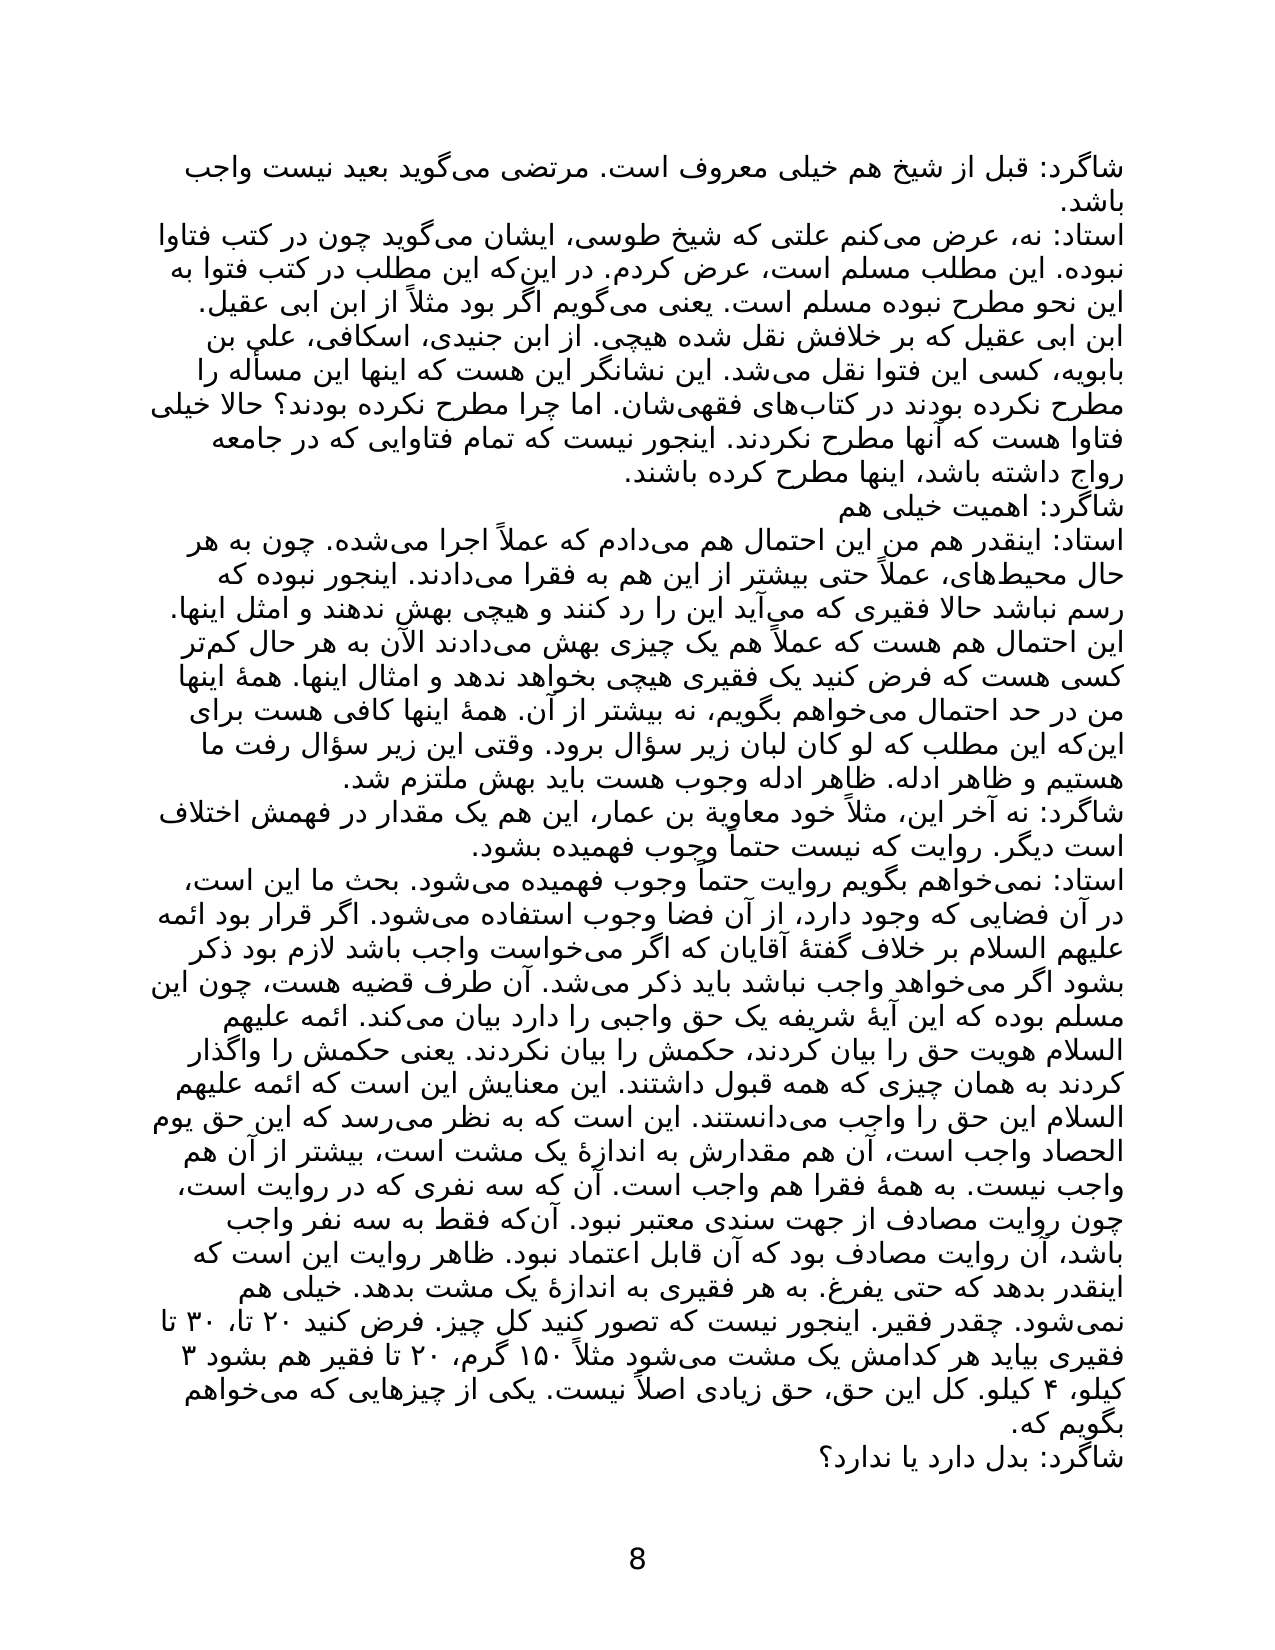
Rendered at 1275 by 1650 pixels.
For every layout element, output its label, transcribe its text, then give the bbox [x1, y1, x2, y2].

text شاگرد: اهمیت خیلی هم [150, 489, 1125, 523]
text شاگرد: نه آخر این، مثلاً خود معاویة بن عمار، این هم یک مقدار در فهمش اختلاف است دیگر. روایت که نیست حتماً وجوب فهمیده بشود. [150, 795, 1125, 863]
text شاگرد: قبل از شیخ هم خیلی معروف است. مرتضی می‌گوید بعید نیست واجب باشد. [150, 150, 1125, 218]
text شاگرد: بدل دارد یا ندارد؟ [150, 1440, 1125, 1474]
text استاد: اینقدر هم من این احتمال هم می‌دادم که عملاً اجرا می‌شده. چون به هر حال محیط‌های، عملاً حتی بیشتر از این هم به فقرا می‌دادند. اینجور نبوده که رسم نباشد حالا فقیری که می‌آید این را رد کنند و هیچی بهش ندهند و امثل اینها. این احتمال هم هست که عملاً هم یک چیزی بهش می‌دادند الآن به هر حال کم‌تر کسی هست که فرض کنید یک فقیری هیچی بخواهد ندهد و امثال اینها. همۀ اینها من در حد احتمال می‌خواهم بگویم، نه بیشتر از آن. همۀ اینها کافی هست برای این‌که این مطلب که لو کان لبان زیر سؤال برود. وقتی این زیر سؤال رفت ما هستیم و ظاهر ادله. ظاهر ادله وجوب هست باید بهش ملتزم شد. [150, 523, 1125, 795]
text استاد: نه، عرض می‌کنم علتی که شیخ طوسی، ایشان می‌گوید چون در کتب فتاوا نبوده. این مطلب مسلم است، عرض کردم. در این‌که این مطلب در کتب فتوا به این نحو مطرح نبوده مسلم است. یعنی می‌گویم اگر بود مثلاً از ابن ابی عقیل. ابن ابی عقیل که بر خلافش نقل شده هیچی. از ابن جنیدی، اسکافی، علی بن بابویه، کسی این فتوا نقل می‌شد. این نشانگر این هست که اینها این مسأله را مطرح نکرده بودند در کتاب‌های فقهی‌شان. اما چرا مطرح نکرده بودند؟ حالا خیلی فتاوا هست که آنها مطرح نکردند. اینجور نیست که تمام فتاوایی که در جامعه رواج داشته باشد، اینها مطرح کرده باشند. [150, 218, 1125, 489]
text استاد: نمی‌خواهم بگویم روایت حتماً وجوب فهمیده می‌شود. بحث ما این است، در آن فضایی که وجود دارد، از آن فضا وجوب استفاده می‌شود. اگر قرار بود ائمه علیهم السلام بر خلاف گفتۀ آقایان که اگر می‌خواست واجب باشد لازم بود ذکر بشود اگر می‌خواهد واجب نباشد باید ذکر می‌شد. آن طرف قضیه هست، چون این مسلم بوده که این آیۀ شریفه یک حق واجبی را دارد بیان می‌کند. ائمه علیهم السلام هویت حق را بیان کردند، حکمش را بیان نکردند. یعنی حکمش را واگذار کردند به همان چیزی که همه قبول داشتند. این معنایش این است که ائمه علیهم السلام این حق را واجب می‌دانستند. این است که به نظر می‌رسد که این حق یوم الحصاد واجب است، آن هم مقدارش به اندازۀ یک مشت است، بیشتر از آن هم واجب نیست. به همۀ فقرا هم واجب است. آن که سه نفری که در روایت است، چون روایت مصادف از جهت سندی معتبر نبود. آن‌که فقط به سه نفر واجب باشد، آن روایت مصادف بود که آن قابل اعتماد نبود. ظاهر روایت این است که اینقدر بدهد که حتی یفرغ. به هر فقیری به اندازۀ یک مشت بدهد. خیلی هم نمی‌شود. چقدر فقیر. اینجور نیست که تصور کنید کل چیز. فرض کنید ۲۰ تا، ۳۰ تا فقیری بیاید هر کدامش یک مشت می‌شود مثلاً ۱۵۰ گرم، ۲۰ تا فقیر هم بشود ۳ کیلو، ۴ کیلو. کل این حق، حق زیادی اصلاً نیست. یکی از چیزهایی که می‌خواهم بگویم که. [150, 863, 1125, 1440]
